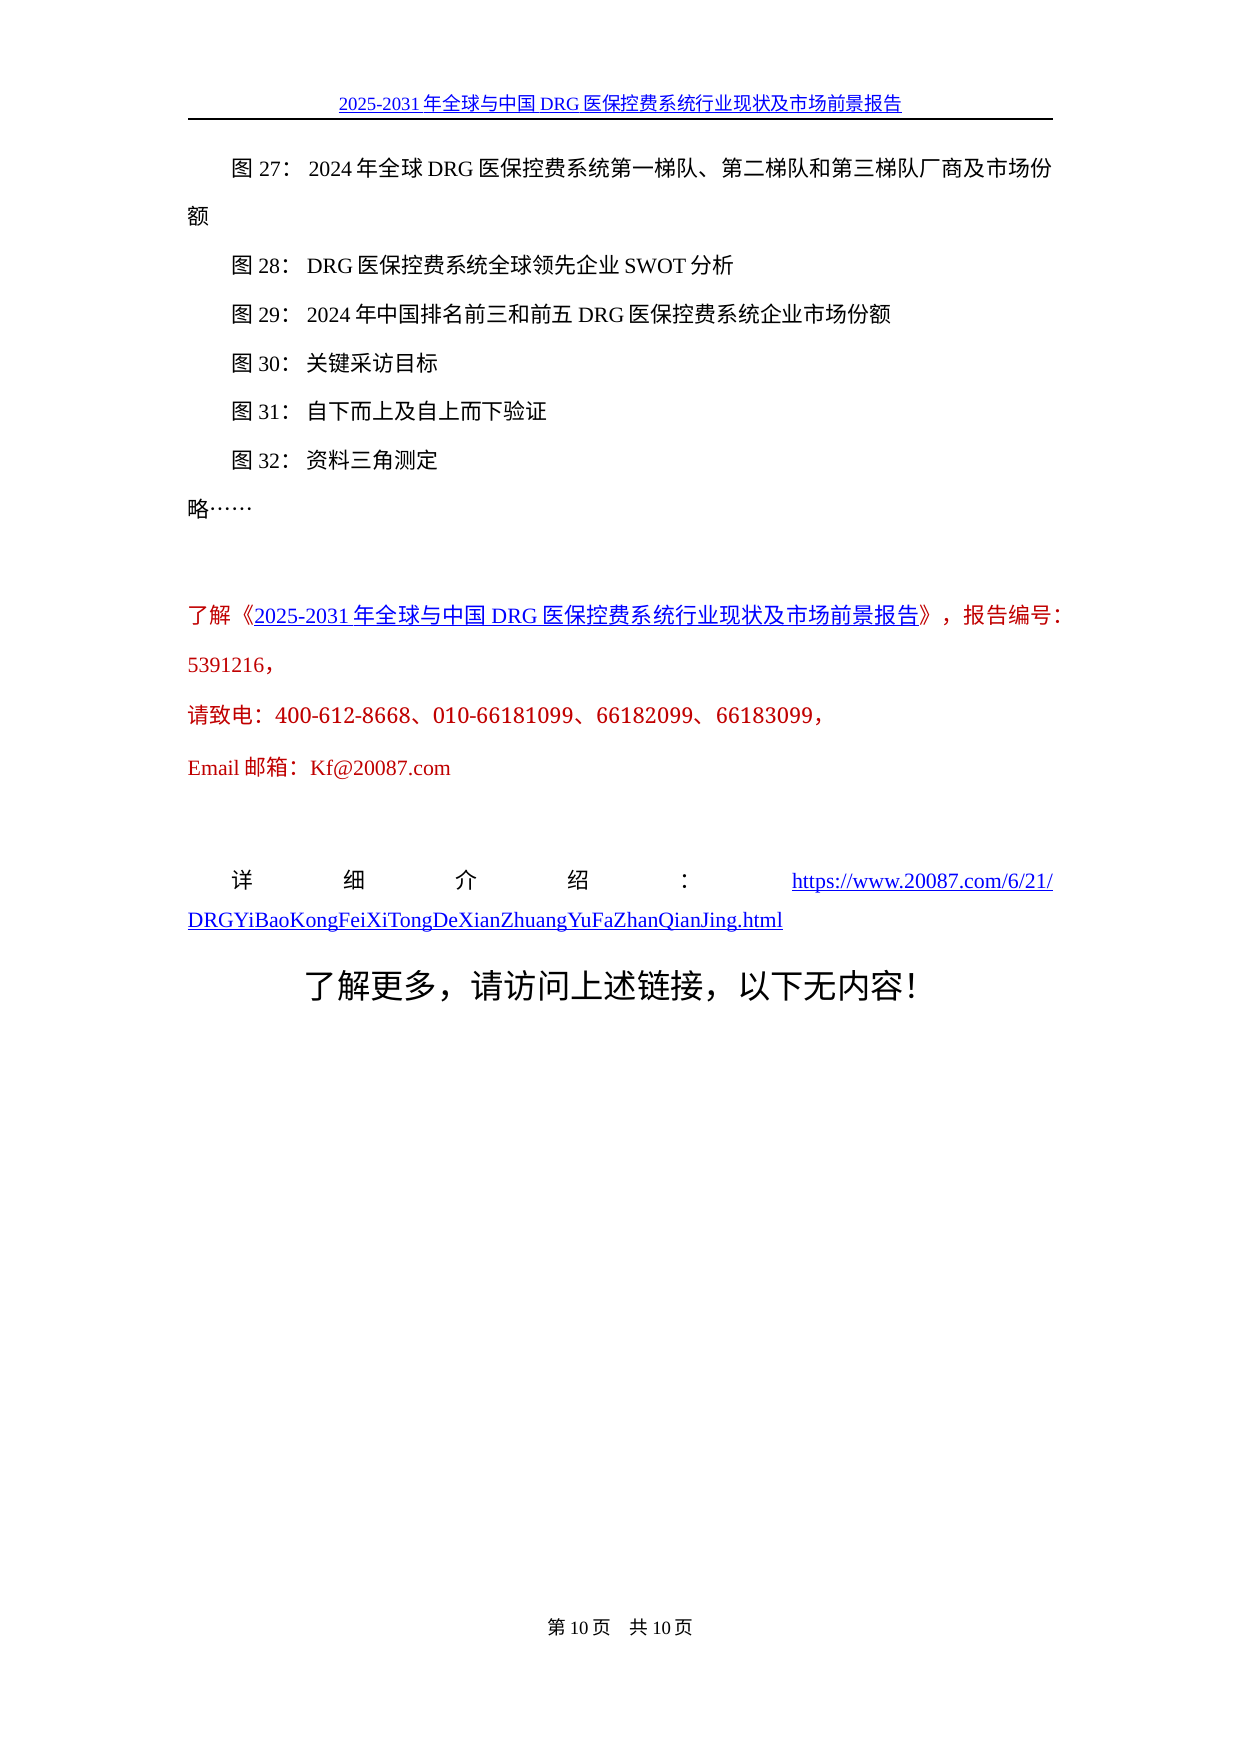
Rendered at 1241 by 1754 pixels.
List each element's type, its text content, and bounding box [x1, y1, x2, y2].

text 详细介绍：https://www.20087.com/6/21/DRGYiBaoKongFeiXiTongDeXianZhuangYuFaZhanQianJing.html [187, 863, 1053, 936]
title 了解更多，请访问上述链接，以下无内容！ [187, 952, 1053, 1017]
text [187, 150, 1053, 524]
text 了解《2025-2031年全球与中国DRG医保控费系统行业现状及市场前景报告》，报告编号：5391216， [187, 598, 1053, 679]
text Email邮箱：Kf@20087.com [187, 750, 1053, 782]
text 请致电：400-612-8668、010-66181099、66182099、66183099， [187, 698, 1053, 731]
